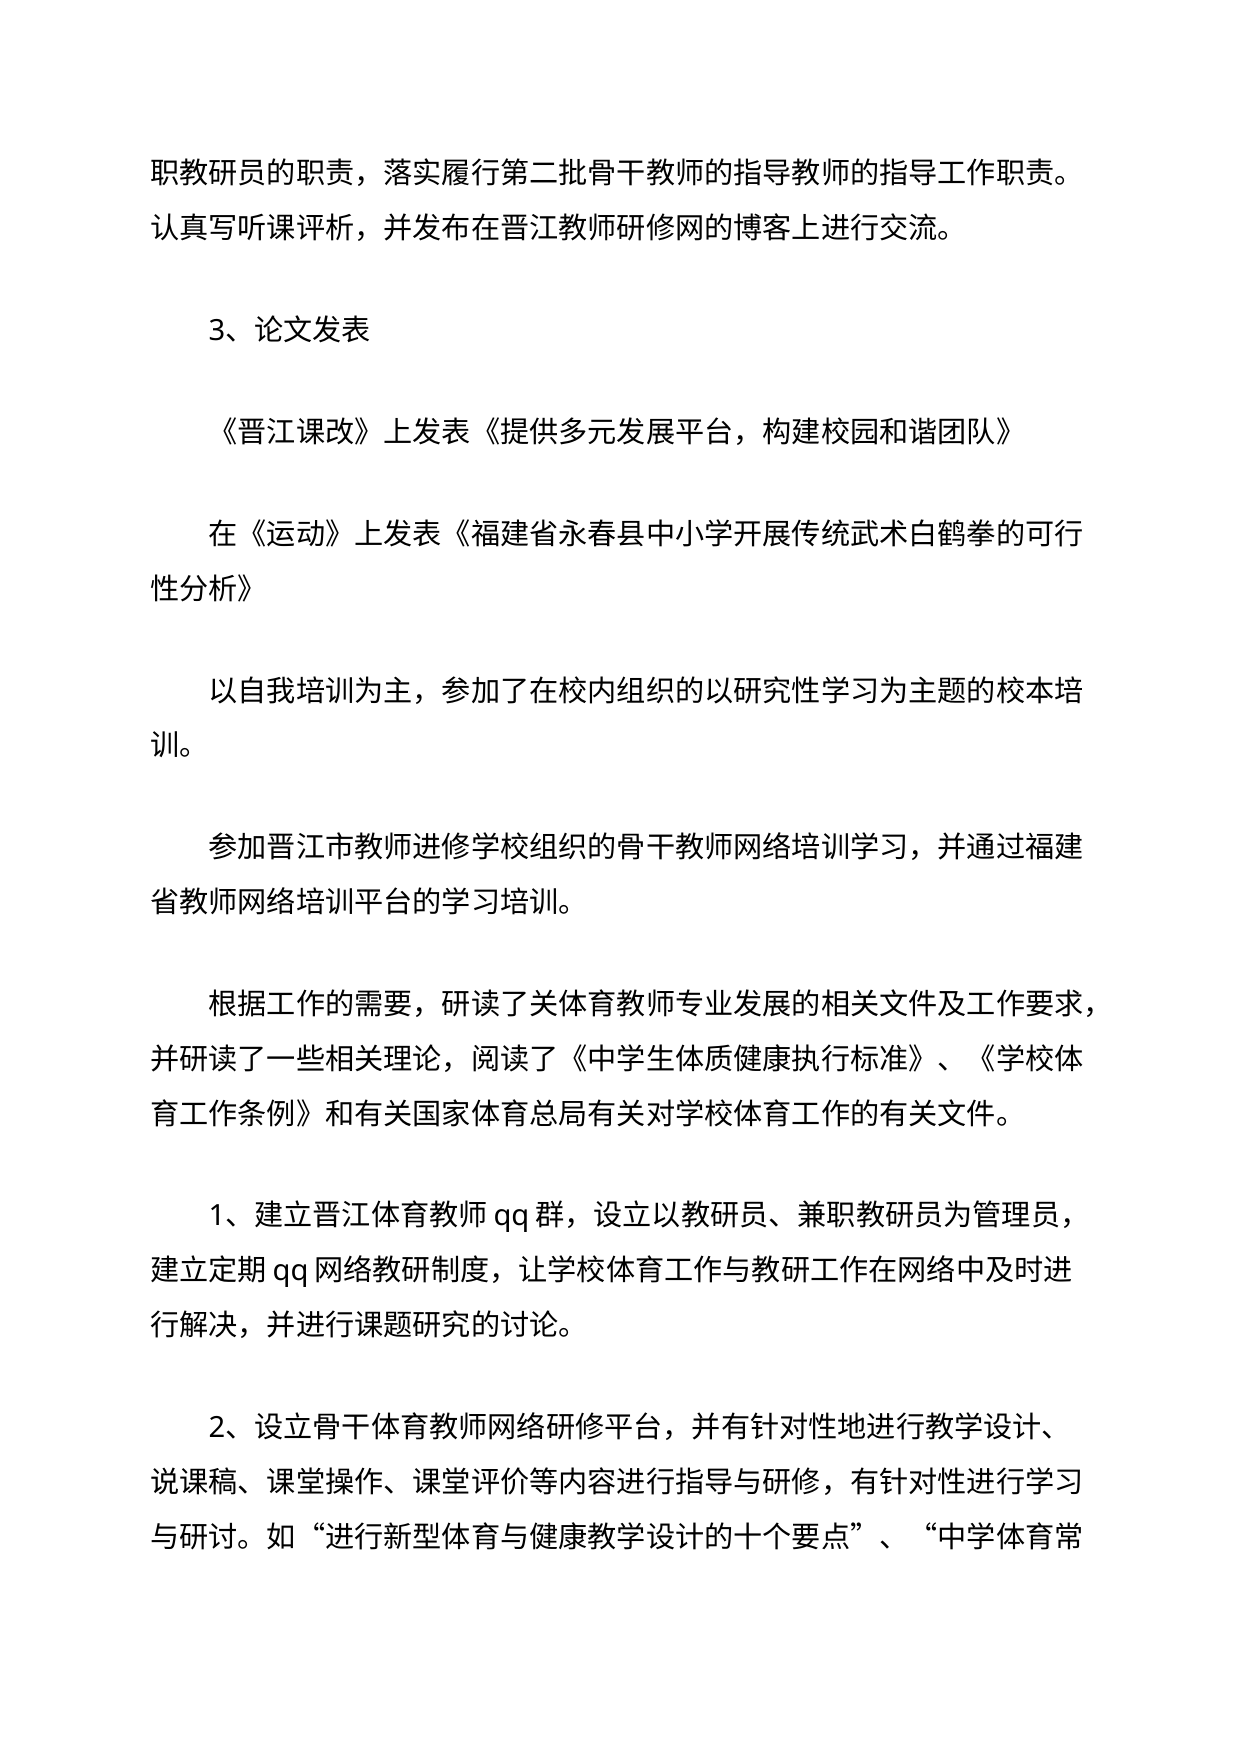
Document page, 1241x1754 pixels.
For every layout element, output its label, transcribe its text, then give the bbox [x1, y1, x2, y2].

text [150, 150, 1090, 247]
text 在《运动》上发表《福建省永春县中小学开展传统武术白鹤拳的可行性分析》 [150, 510, 1090, 608]
text 3、论文发表 [150, 307, 1090, 349]
text 以自我培训为主，参加了在校内组织的以研究性学习为主题的校本培训。 [150, 667, 1090, 764]
text 1、建立晋江体育教师qq群，设立以教研员、兼职教研员为管理员，建立定期qq网络教研制度，让学校体育工作与教研工作在网络中及时进行解决，并进行课题研究的讨论。 [150, 1192, 1090, 1344]
text 《晋江课改》上发表《提供多元发展平台，构建校园和谐团队》 [150, 409, 1090, 451]
text 参加晋江市教师进修学校组织的骨干教师网络培训学习，并通过福建省教师网络培训平台的学习培训。 [150, 824, 1090, 921]
text 根据工作的需要，研读了关体育教师专业发展的相关文件及工作要求，并研读了一些相关理论，阅读了《中学生体质健康执行标准》、《学校体育工作条例》和有关国家体育总局有关对学校体育工作的有关文件。 [150, 980, 1090, 1132]
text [150, 1404, 1090, 1556]
